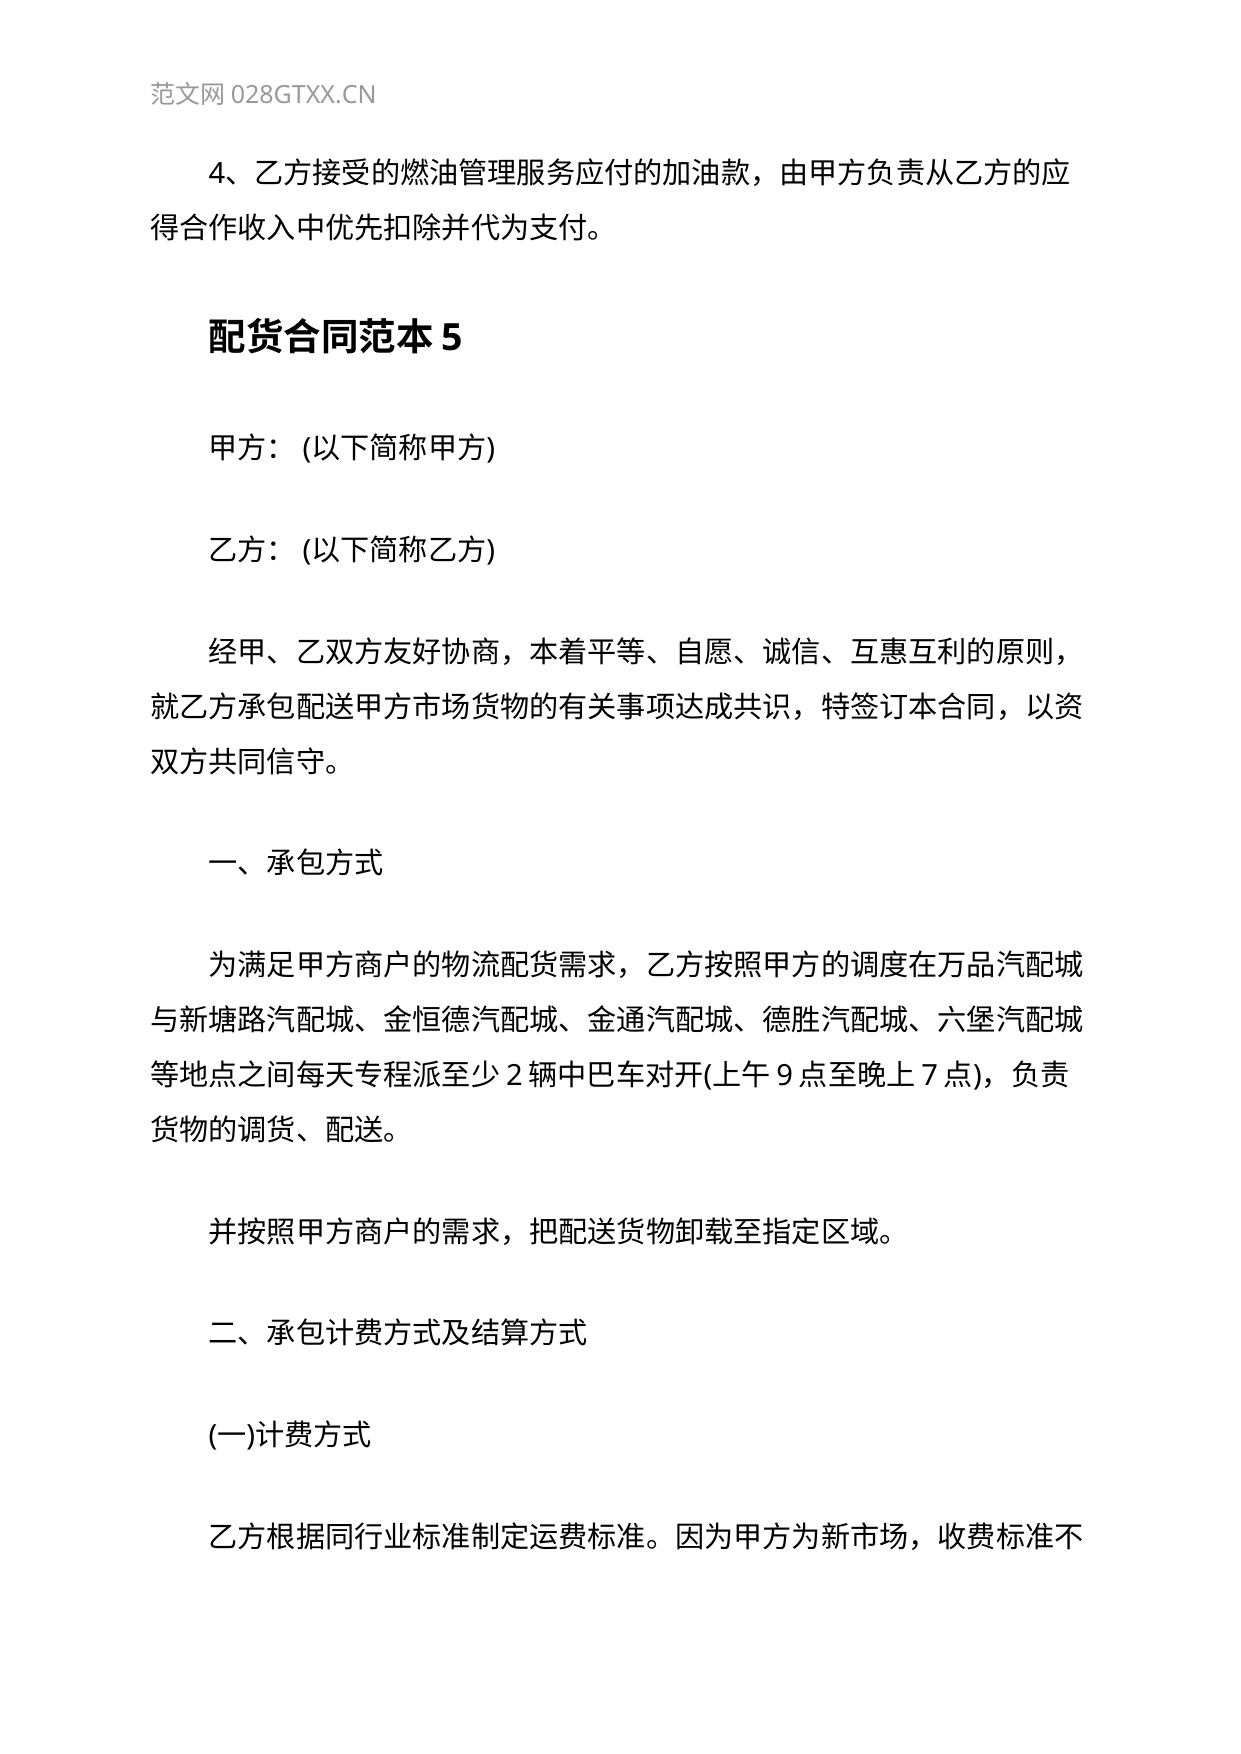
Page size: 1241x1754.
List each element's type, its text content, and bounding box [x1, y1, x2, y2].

text 甲方： (以下简称甲方) [150, 424, 1090, 467]
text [150, 1514, 1090, 1556]
text 配货合同范本5 [150, 307, 1090, 361]
text 为满足甲方商户的物流配货需求，乙方按照甲方的调度在万品汽配城与新塘路汽配城、金恒德汽配城、金通汽配城、德胜汽配城、六堡汽配城等地点之间每天专程派至少2辆中巴车对开(上午9点至晚上7点)，负责货物的调货、配送。 [150, 942, 1090, 1149]
text (一)计费方式 [150, 1412, 1090, 1454]
text 二、承包计费方式及结算方式 [150, 1310, 1090, 1352]
text 乙方： (以下简称乙方) [150, 526, 1090, 569]
text 4、乙方接受的燃油管理服务应付的加油款，由甲方负责从乙方的应得合作收入中优先扣除并代为支付。 [150, 150, 1090, 247]
text 经甲、乙双方友好协商，本着平等、自愿、诚信、互惠互利的原则，就乙方承包配送甲方市场货物的有关事项达成共识，特签订本合同，以资双方共同信守。 [150, 628, 1090, 780]
text 并按照甲方商户的需求，把配送货物卸载至指定区域。 [150, 1208, 1090, 1251]
text 一、承包方式 [150, 840, 1090, 882]
